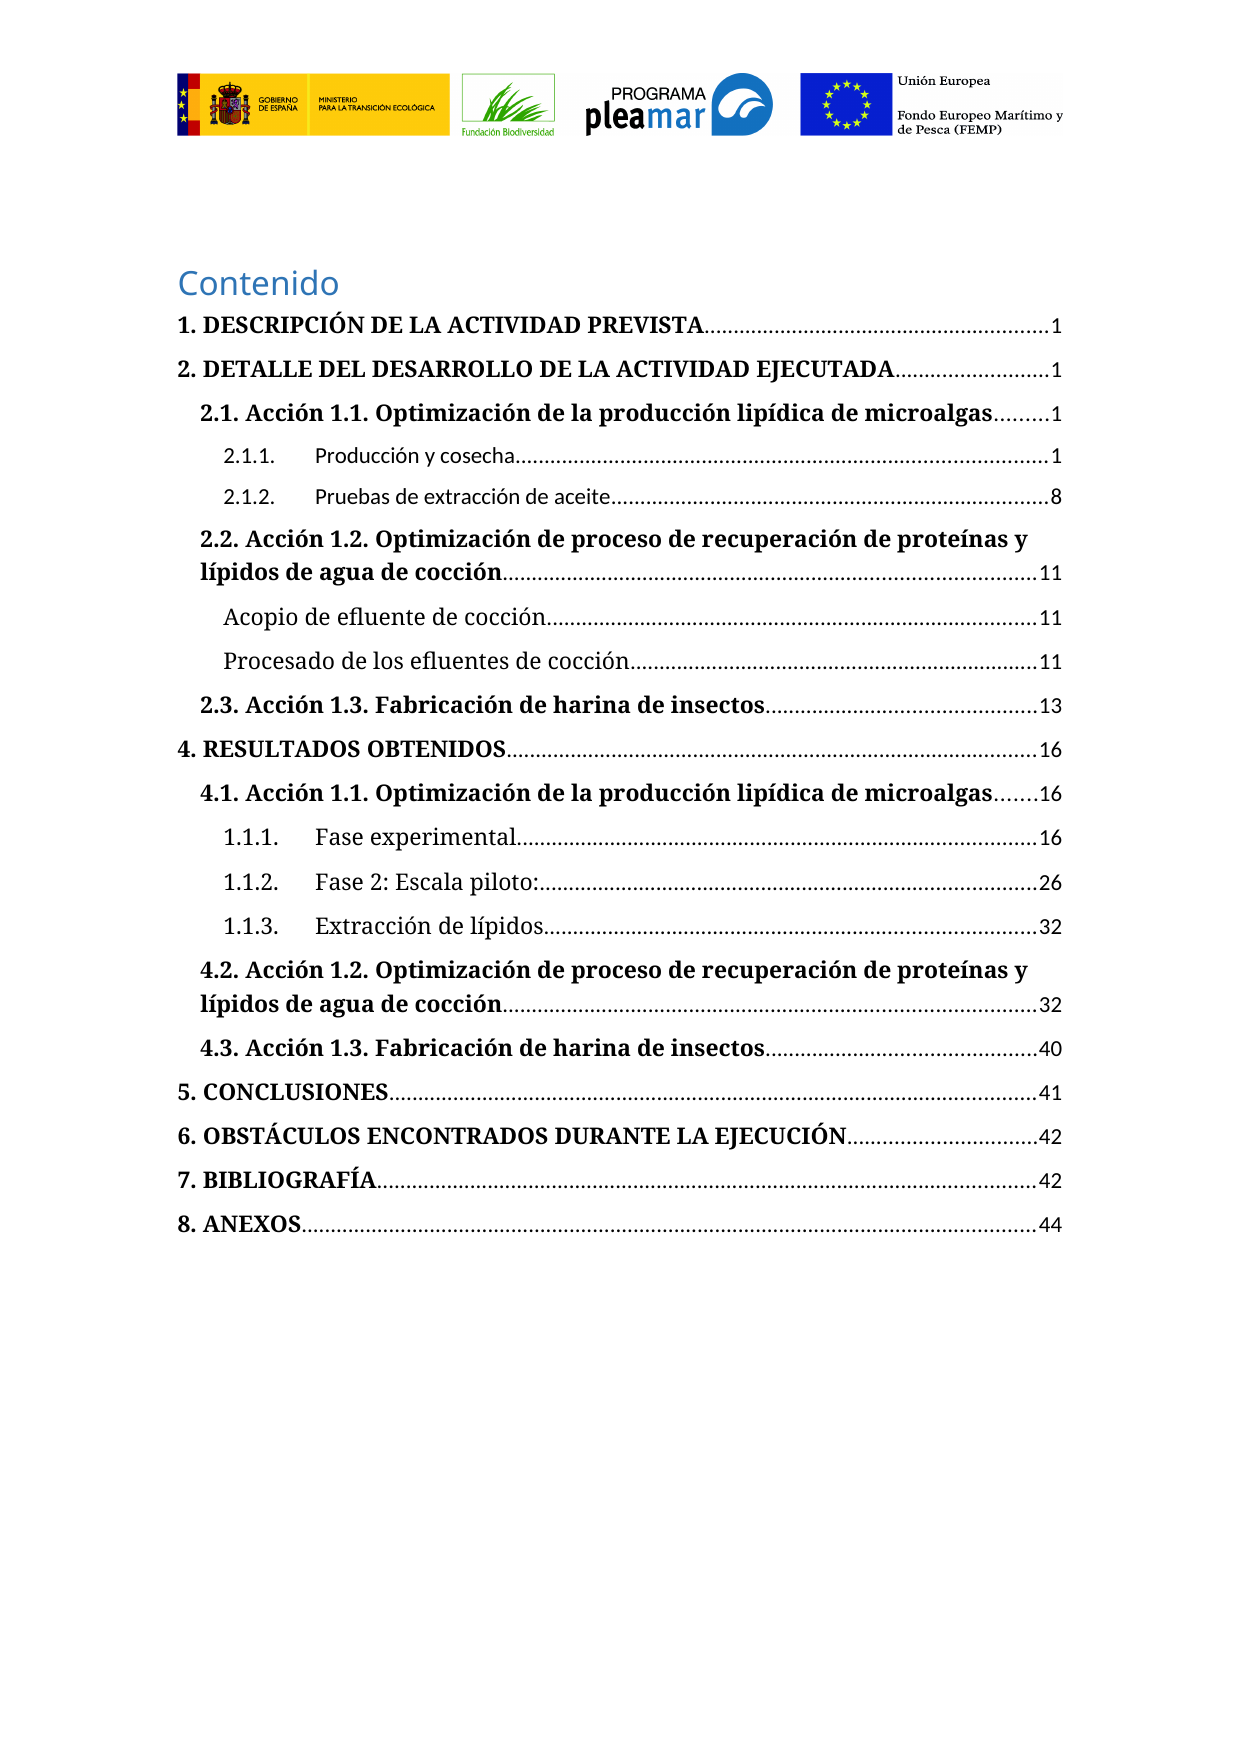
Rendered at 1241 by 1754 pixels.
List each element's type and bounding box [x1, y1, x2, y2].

picture [177, 73, 1063, 136]
